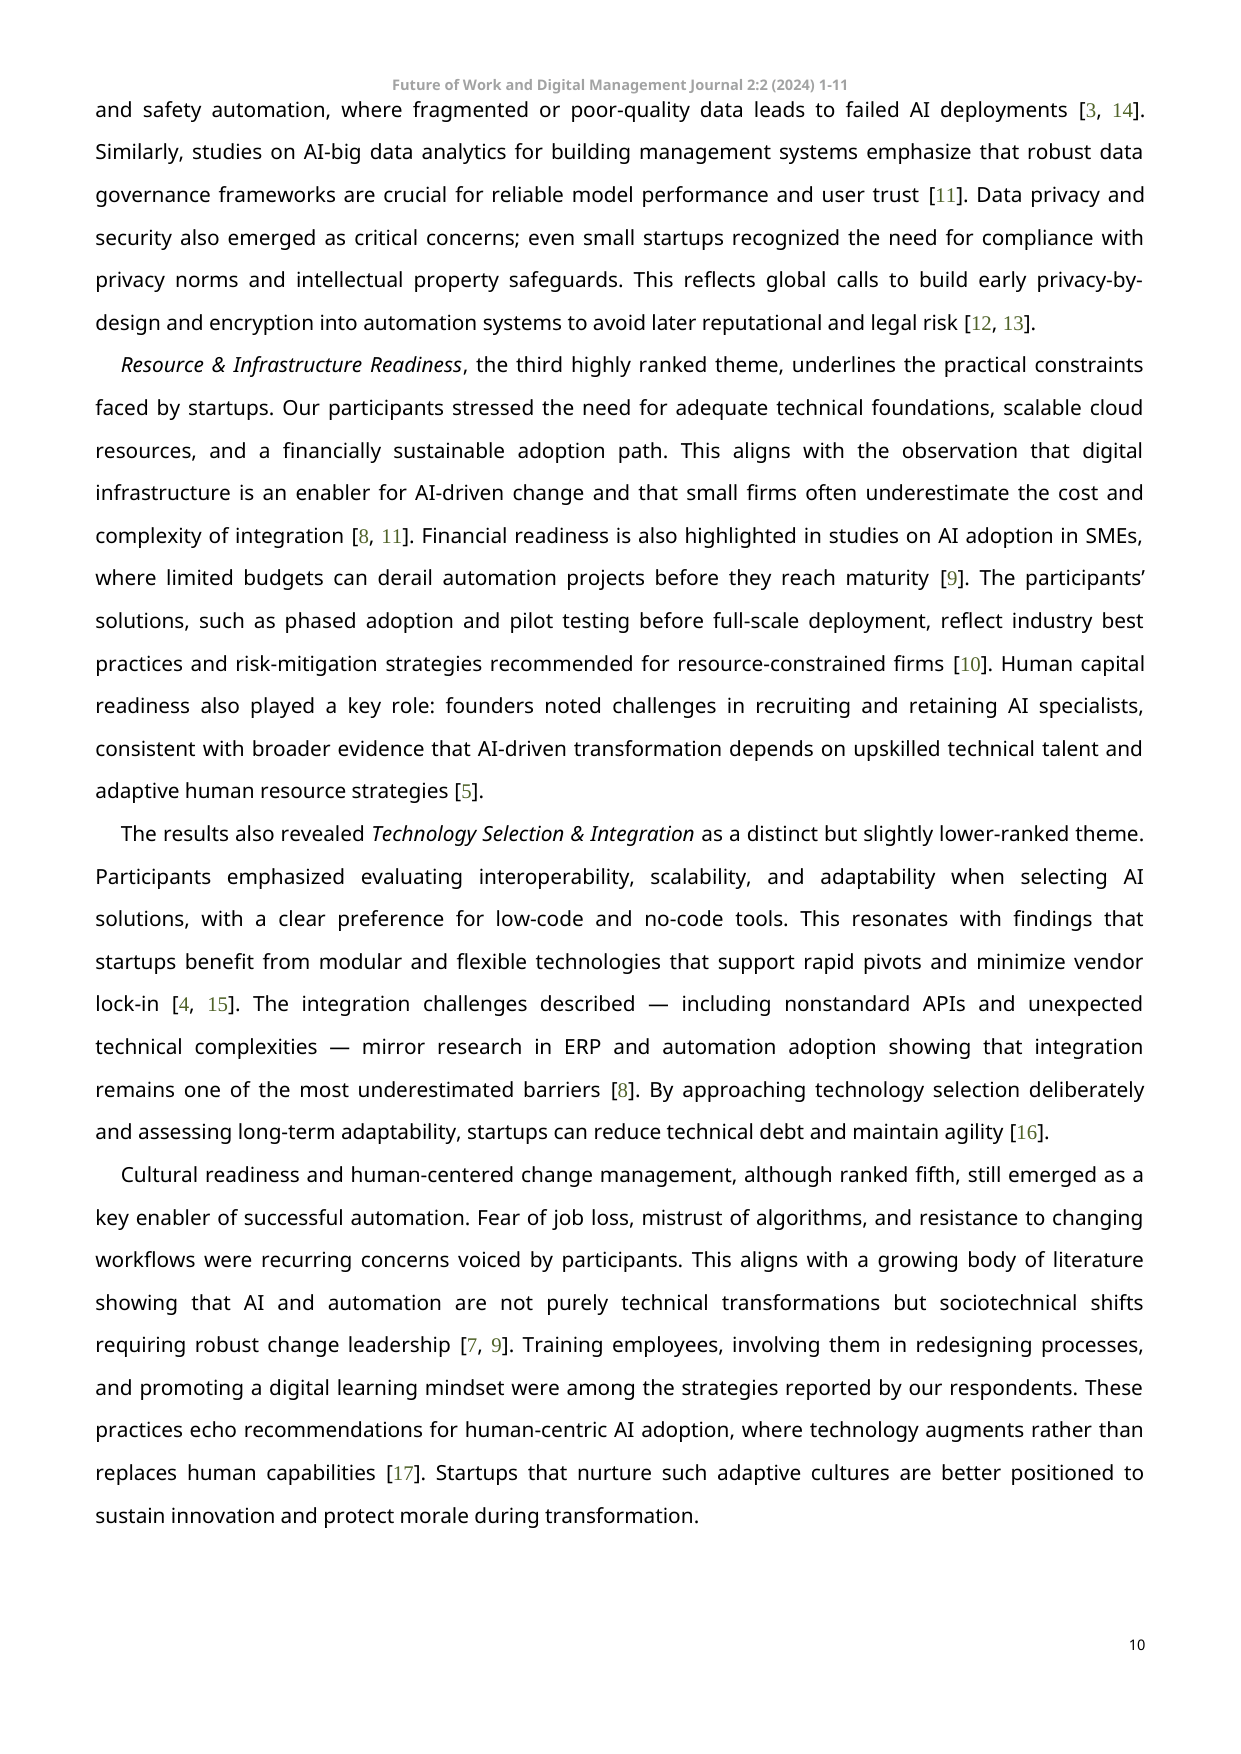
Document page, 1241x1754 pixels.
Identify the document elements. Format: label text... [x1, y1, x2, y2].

text The results also revealed Technology Selection & Integration as a distinct but slightly lower-ranked theme. Participants emphasized evaluating interoperability, scalability, and adaptability when selecting AI solutions, with a clear preference for low-code and no-code tools. This resonates with findings that startups benefit from modular and flexible technologies that support rapid pivots and minimize vendor lock-in [4, 15]. The integration challenges described — including nonstandard APIs and unexpected technical complexities — mirror research in ERP and automation adoption showing that integration remains one of the most underestimated barriers [8]. By approaching technology selection deliberately and assessing long-term adaptability, startups can reduce technical debt and maintain agility [16]. [95, 819, 1145, 1146]
text Resource & Infrastructure Readiness, the third highly ranked theme, underlines the practical constraints faced by startups. Our participants stressed the need for adequate technical foundations, scalable cloud resources, and a financially sustainable adoption path. This aligns with the observation that digital infrastructure is an enabler for AI-driven change and that small firms often underestimate the cost and complexity of integration [8, 11]. Financial readiness is also highlighted in studies on AI adoption in SMEs, where limited budgets can derail automation projects before they reach maturity [9]. The participants’ solutions, such as phased adoption and pilot testing before full-scale deployment, reflect industry best practices and risk-mitigation strategies recommended for resource-constrained firms [10]. Human capital readiness also played a key role: founders noted challenges in recruiting and retaining AI specialists, consistent with broader evidence that AI-driven transformation depends on upskilled technical talent and adaptive human resource strategies [5]. [95, 351, 1145, 805]
text Cultural readiness and human-centered change management, although ranked fifth, still emerged as a key enabler of successful automation. Fear of job loss, mistrust of algorithms, and resistance to changing workflows were recurring concerns voiced by participants. This aligns with a growing body of literature showing that AI and automation are not purely technical transformations but sociotechnical shifts requiring robust change leadership [7, 9]. Training employees, involving them in redesigning processes, and promoting a digital learning mindset were among the strategies reported by our respondents. These practices echo recommendations for human-centric AI adoption, where technology augments rather than replaces human capabilities [17]. Startups that nurture such adaptive cultures are better positioned to sustain innovation and protect morale during transformation. [95, 1160, 1145, 1529]
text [95, 95, 1145, 336]
